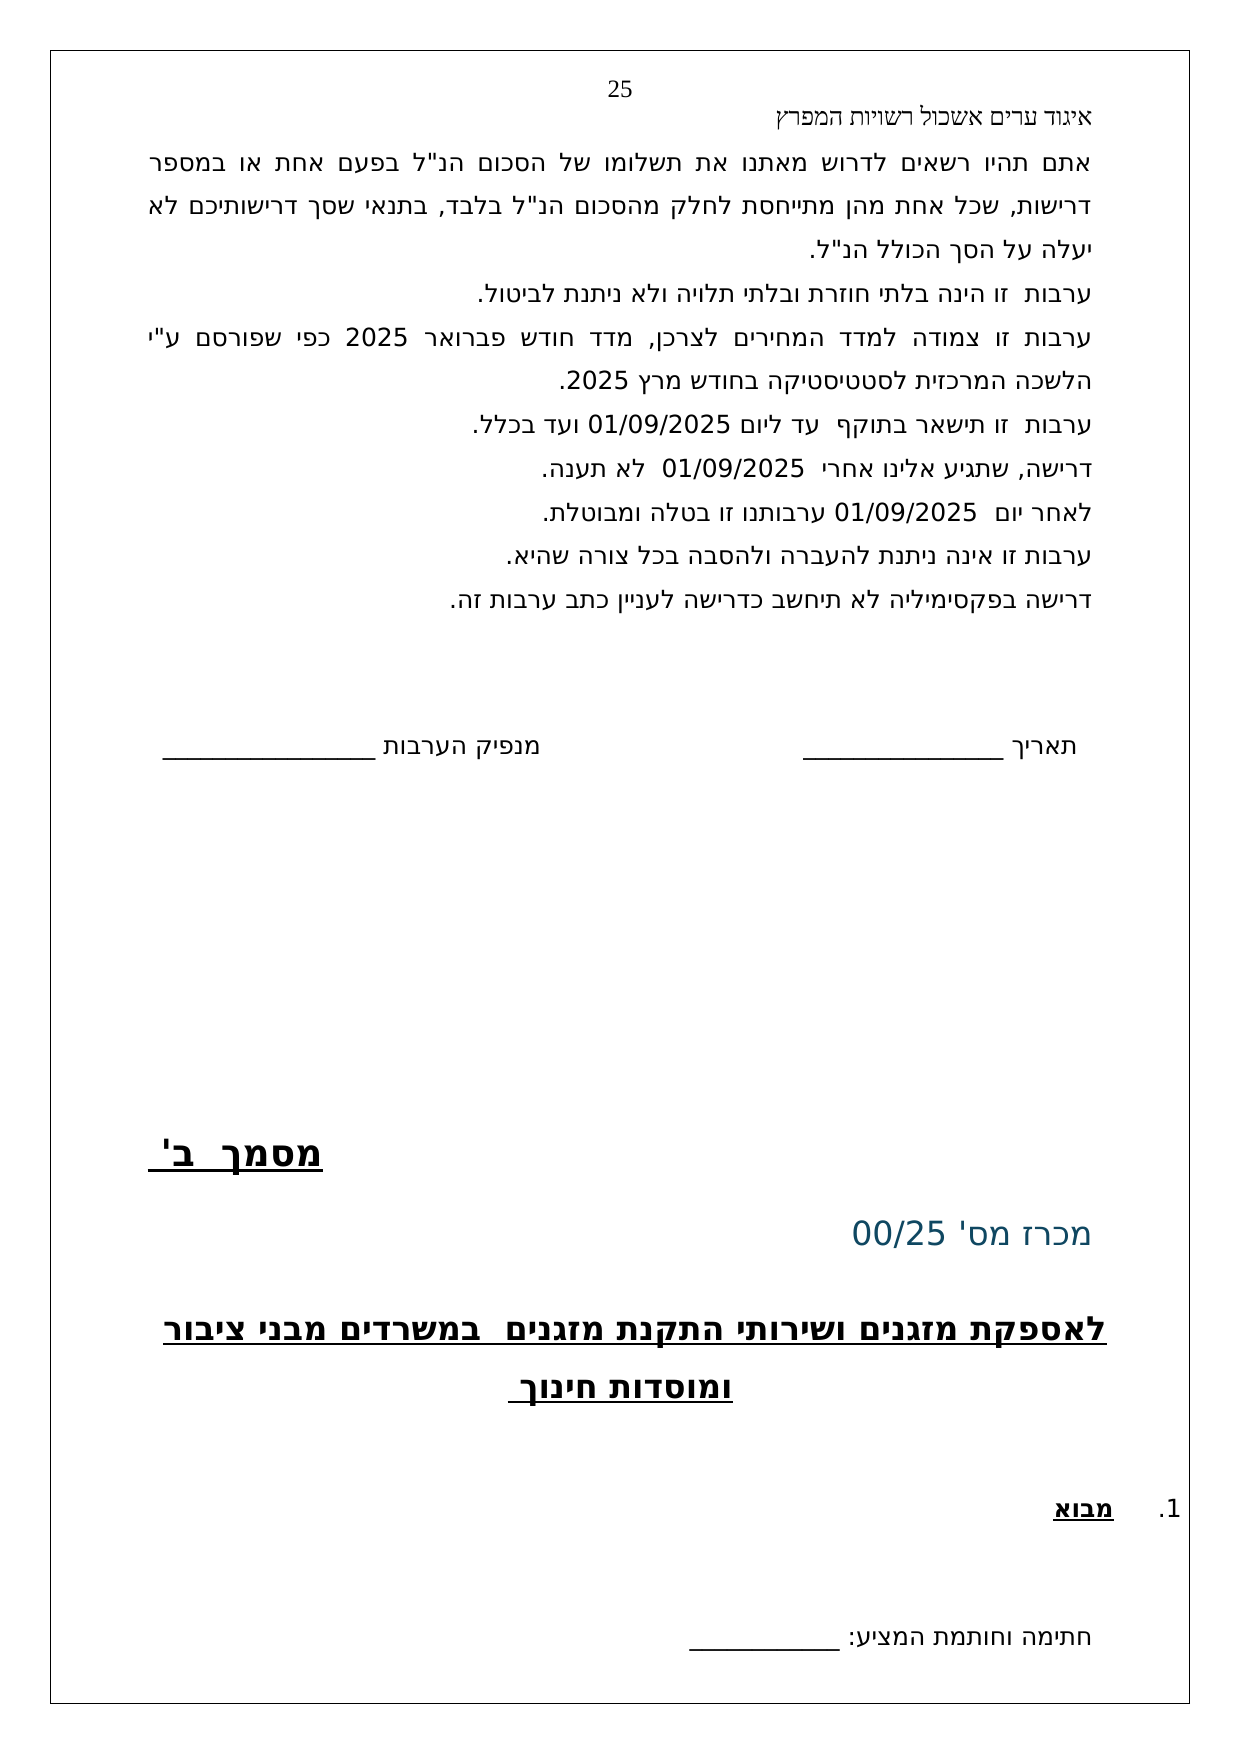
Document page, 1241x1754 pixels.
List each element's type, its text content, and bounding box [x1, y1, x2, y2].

text אתם תהיו רשאים לדרוש מאתנו את תשלומו של הסכום הנ"ל בפעם אחת או במספר דרישות, שכל אחת מהן מתייחסת לחלק מהסכום הנ"ל בלבד, בתנאי שסך דרישותיכם לא יעלה על הסך הכולל הנ"ל. [148, 148, 1093, 264]
text לאספקת מזגנים ושירותי התקנת מזגנים במשרדים מבני ציבור ומוסדות חינוך [148, 1309, 1122, 1407]
subtitle מכרז מס' 00/25 [148, 1214, 1093, 1253]
text לאחר יום 01/09/2025 ערבותנו זו בטלה ומבוטלת. [148, 498, 1093, 527]
text ערבות זו אינה ניתנת להעברה ולהסבה בכל צורה שהיא. [148, 541, 1093, 571]
text ערבות זו הינה בלתי חוזרת ובלתי תלויה ולא ניתנת לביטול. [148, 279, 1093, 308]
list מבוא [103, 1494, 1158, 1523]
text דרישה בפקסימיליה לא תיחשב כדרישה לעניין כתב ערבות זה. [148, 585, 1093, 614]
text מסמך ב' [148, 1132, 1093, 1176]
text ערבות זו תישאר בתוקף עד ליום 01/09/2025 ועד בכלל. [148, 410, 1093, 439]
text ערבות זו צמודה למדד המחירים לצרכן, מדד חודש פברואר 2025 כפי שפורסם ע"י הלשכה המרכזית לסטטיסטיקה בחודש מרץ 2025. [148, 323, 1093, 396]
text דרישה, שתגיע אלינו אחרי 01/09/2025 לא תענה. [148, 454, 1093, 483]
text תאריך ________________ מנפיק הערבות _________________ [148, 731, 1093, 760]
